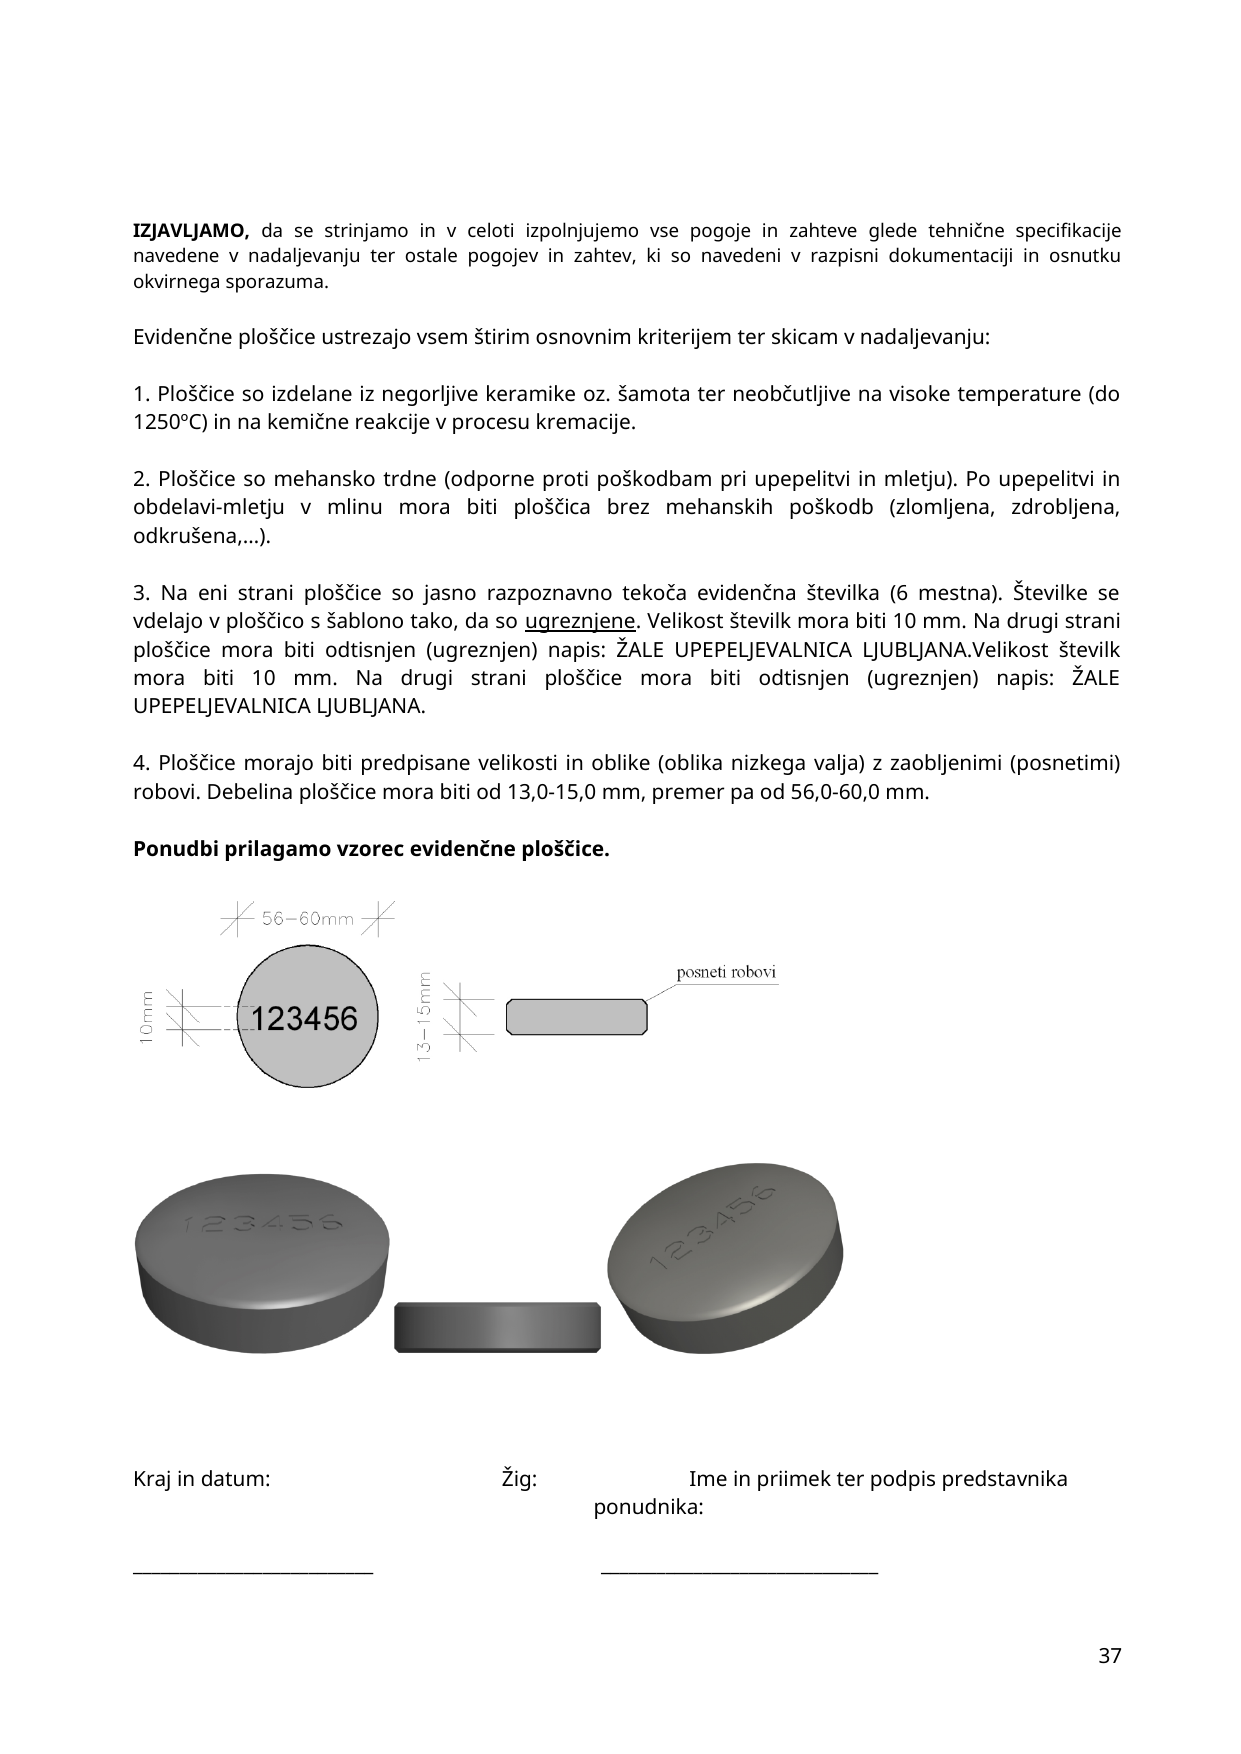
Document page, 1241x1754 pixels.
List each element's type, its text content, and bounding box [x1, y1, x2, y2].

text Kraj in datum: Žig: Ime in priimek ter podpis predstavnika [133, 1464, 1122, 1492]
picture [132, 1161, 846, 1356]
text 3. Na eni strani ploščice so jasno razpoznavno tekoča evidenčna številka (6 mestna). Številke se vdelajo v ploščico s šablono tako, da so ugreznjene. Velikost številk mora biti 10 mm. Na drugi strani ploščice mora biti odtisnjen (ugreznjen) napis: ŽALE UPEPELJEVALNICA LJUBLJANA.Velikost številk mora biti 10 mm. Na drugi strani ploščice mora biti odtisnjen (ugreznjen) napis: ŽALE UPEPELJEVALNICA LJUBLJANA. [133, 578, 1122, 720]
text 1. Ploščice so izdelane iz negorljive keramike oz. šamota ter neobčutljive na visoke temperature (do 1250ºC) in na kemične reakcije v procesu kremacije. [133, 379, 1122, 436]
picture [132, 890, 783, 1094]
text IZJAVLJAMO, da se strinjamo in v celoti izpolnjujemo vse pogoje in zahteve glede tehnične specifikacije navedene v nadaljevanju ter ostale pogojev in zahtev, ki so navedeni v razpisni dokumentaciji in osnutku okvirnega sporazuma. [133, 217, 1122, 293]
text 2. Ploščice so mehansko trdne (odporne proti poškodbam pri upepelitvi in mletju). Po upepelitvi in obdelavi-mletju v mlinu mora biti ploščica brez mehanskih poškodb (zlomljena, zdrobljena, odkrušena,…). [133, 464, 1122, 549]
text Ponudbi prilagamo vzorec evidenčne ploščice. [133, 834, 1122, 862]
text Evidenčne ploščice ustrezajo vsem štirim osnovnim kriterijem ter skicam v nadaljevanju: [133, 322, 1122, 350]
text ponudnika: [133, 1492, 1122, 1521]
text __________________________ ______________________________ [133, 1549, 1122, 1577]
text 4. Ploščice morajo biti predpisane velikosti in oblike (oblika nizkega valja) z zaobljenimi (posnetimi) robovi. Debelina ploščice mora biti od 13,0-15,0 mm, premer pa od 56,0-60,0 mm. [133, 748, 1122, 805]
